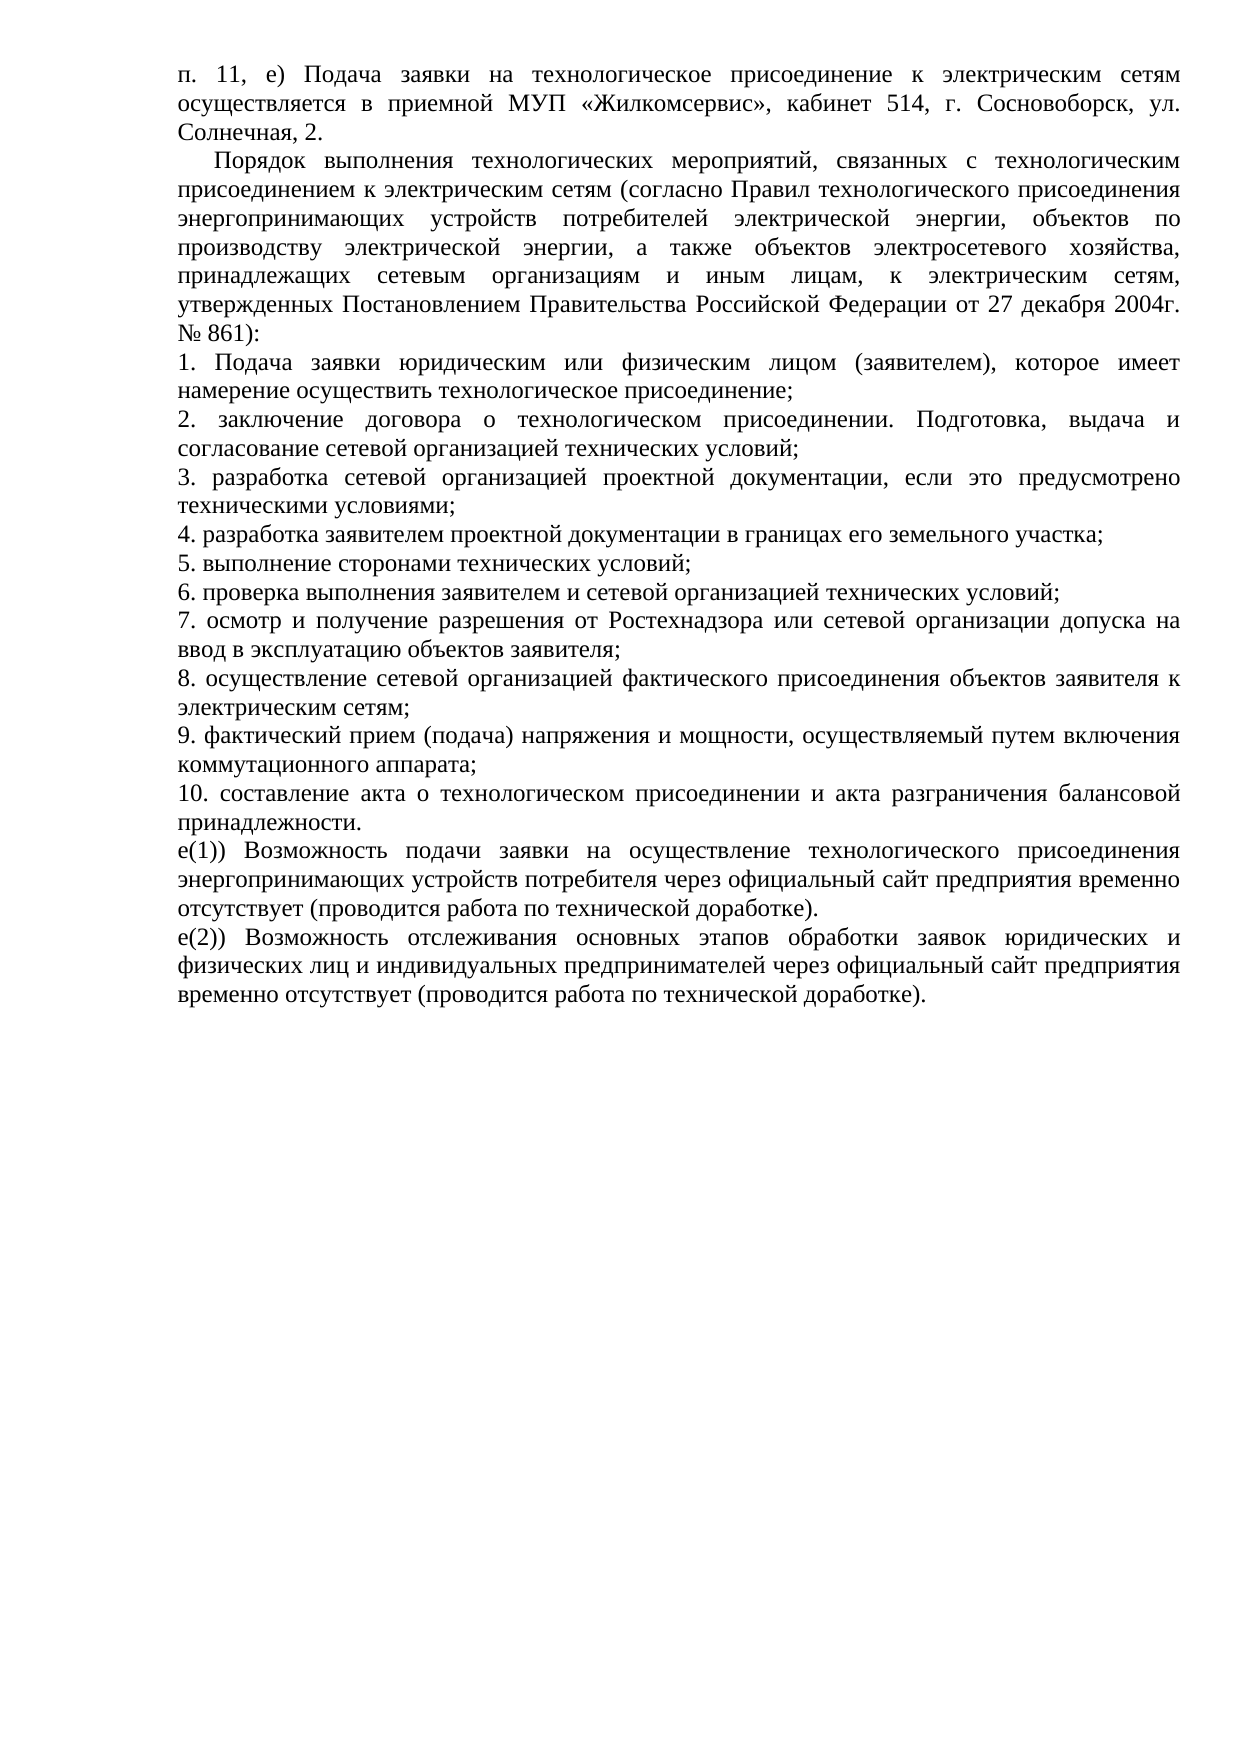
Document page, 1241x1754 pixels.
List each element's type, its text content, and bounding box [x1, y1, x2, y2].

text 2. заключение договора о технологическом присоединении. Подготовка, выдача и согласование сетевой организацией технических условий; [177, 404, 1181, 462]
text 5. выполнение сторонами технических условий; [177, 548, 1181, 577]
text 8. осуществление сетевой организацией фактического присоединения объектов заявителя к электрическим сетям; [177, 663, 1181, 720]
text Порядок выполнения технологических мероприятий, связанных с технологическим присоединением к электрическим сетям (согласно Правил технологического присоединения энергопринимающих устройств потребителей электрической энергии, объектов по производству электрической энергии, а также объектов электросетевого хозяйства, принадлежащих сетевым организациям и иным лицам, к электрическим сетям, утвержденных Постановлением Правительства Российской Федерации от 27 декабря 2004г. № 861): [177, 145, 1181, 347]
text 4. разработка заявителем проектной документации в границах его земельного участка; [177, 519, 1181, 548]
text 3. разработка сетевой организацией проектной документации, если это предусмотрено техническими условиями; [177, 462, 1181, 519]
text е(1)) Возможность подачи заявки на осуществление технологического присоединения энергопринимающих устройств потребителя через официальный сайт предприятия временно отсутствует (проводится работа по технической доработке). [177, 835, 1181, 922]
text п. 11, е) Подача заявки на технологическое присоединение к электрическим сетям осуществляется в приемной МУП «Жилкомсервис», кабинет 514, г. Сосновоборск, ул. Солнечная, 2. [177, 59, 1181, 145]
text 10. составление акта о технологическом присоединении и акта разграничения балансовой принадлежности. [177, 778, 1181, 835]
text 9. фактический прием (подача) напряжения и мощности, осуществляемый путем включения коммутационного аппарата; [177, 720, 1181, 778]
text 6. проверка выполнения заявителем и сетевой организацией технических условий; [177, 577, 1181, 605]
text 7. осмотр и получение разрешения от Ростехнадзора или сетевой организации допуска на ввод в эксплуатацию объектов заявителя; [177, 605, 1181, 663]
text 1. Подача заявки юридическим или физическим лицом (заявителем), которое имеет намерение осуществить технологическое присоединение; [177, 347, 1181, 404]
text е(2)) Возможность отслеживания основных этапов обработки заявок юридических и физических лиц и индивидуальных предпринимателей через официальный сайт предприятия временно отсутствует (проводится работа по технической доработке). [177, 922, 1181, 1008]
